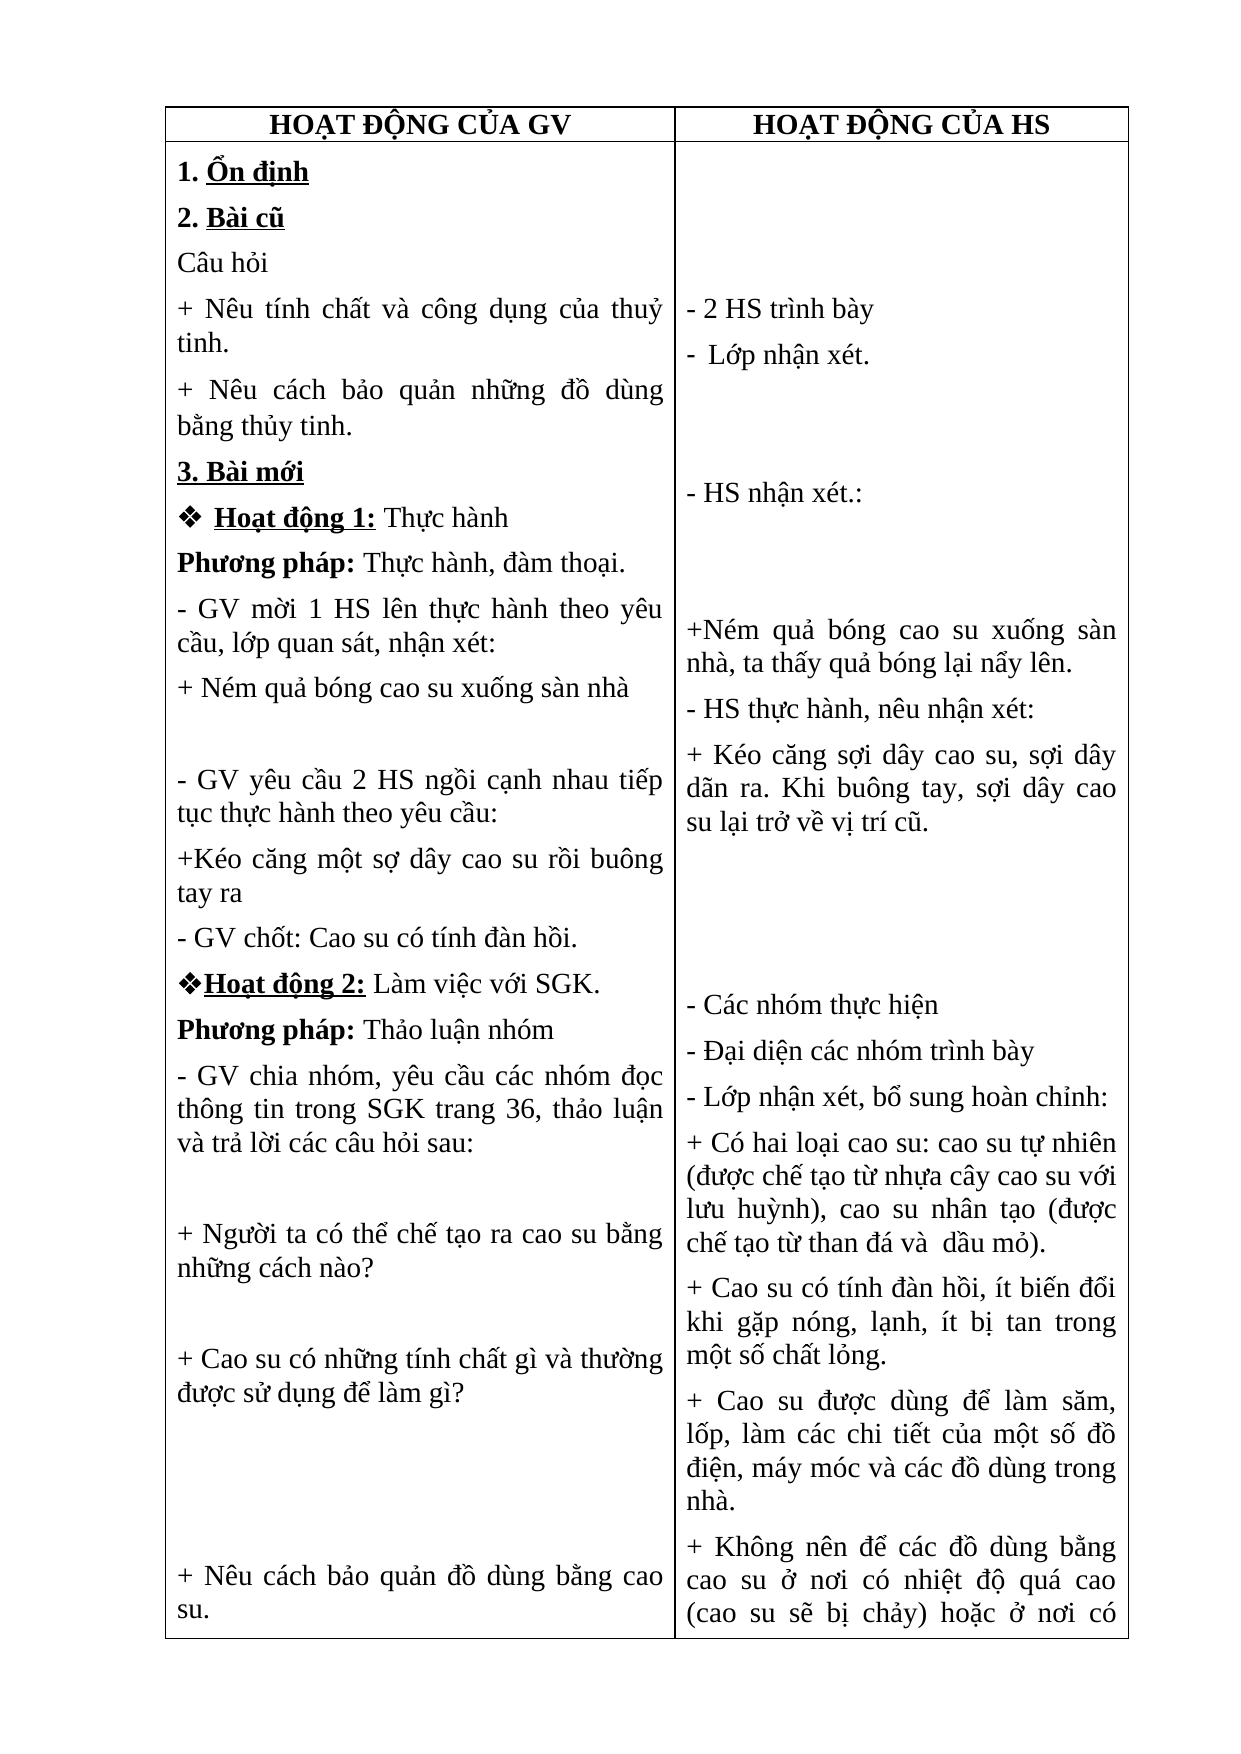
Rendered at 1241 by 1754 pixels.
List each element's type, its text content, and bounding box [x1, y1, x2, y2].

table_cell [676, 142, 1128, 1638]
table_header HOẠT ĐỘNG CỦA HS [676, 108, 1128, 141]
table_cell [166, 142, 674, 1638]
table_header HOẠT ĐỘNG CỦA GV [166, 108, 674, 141]
